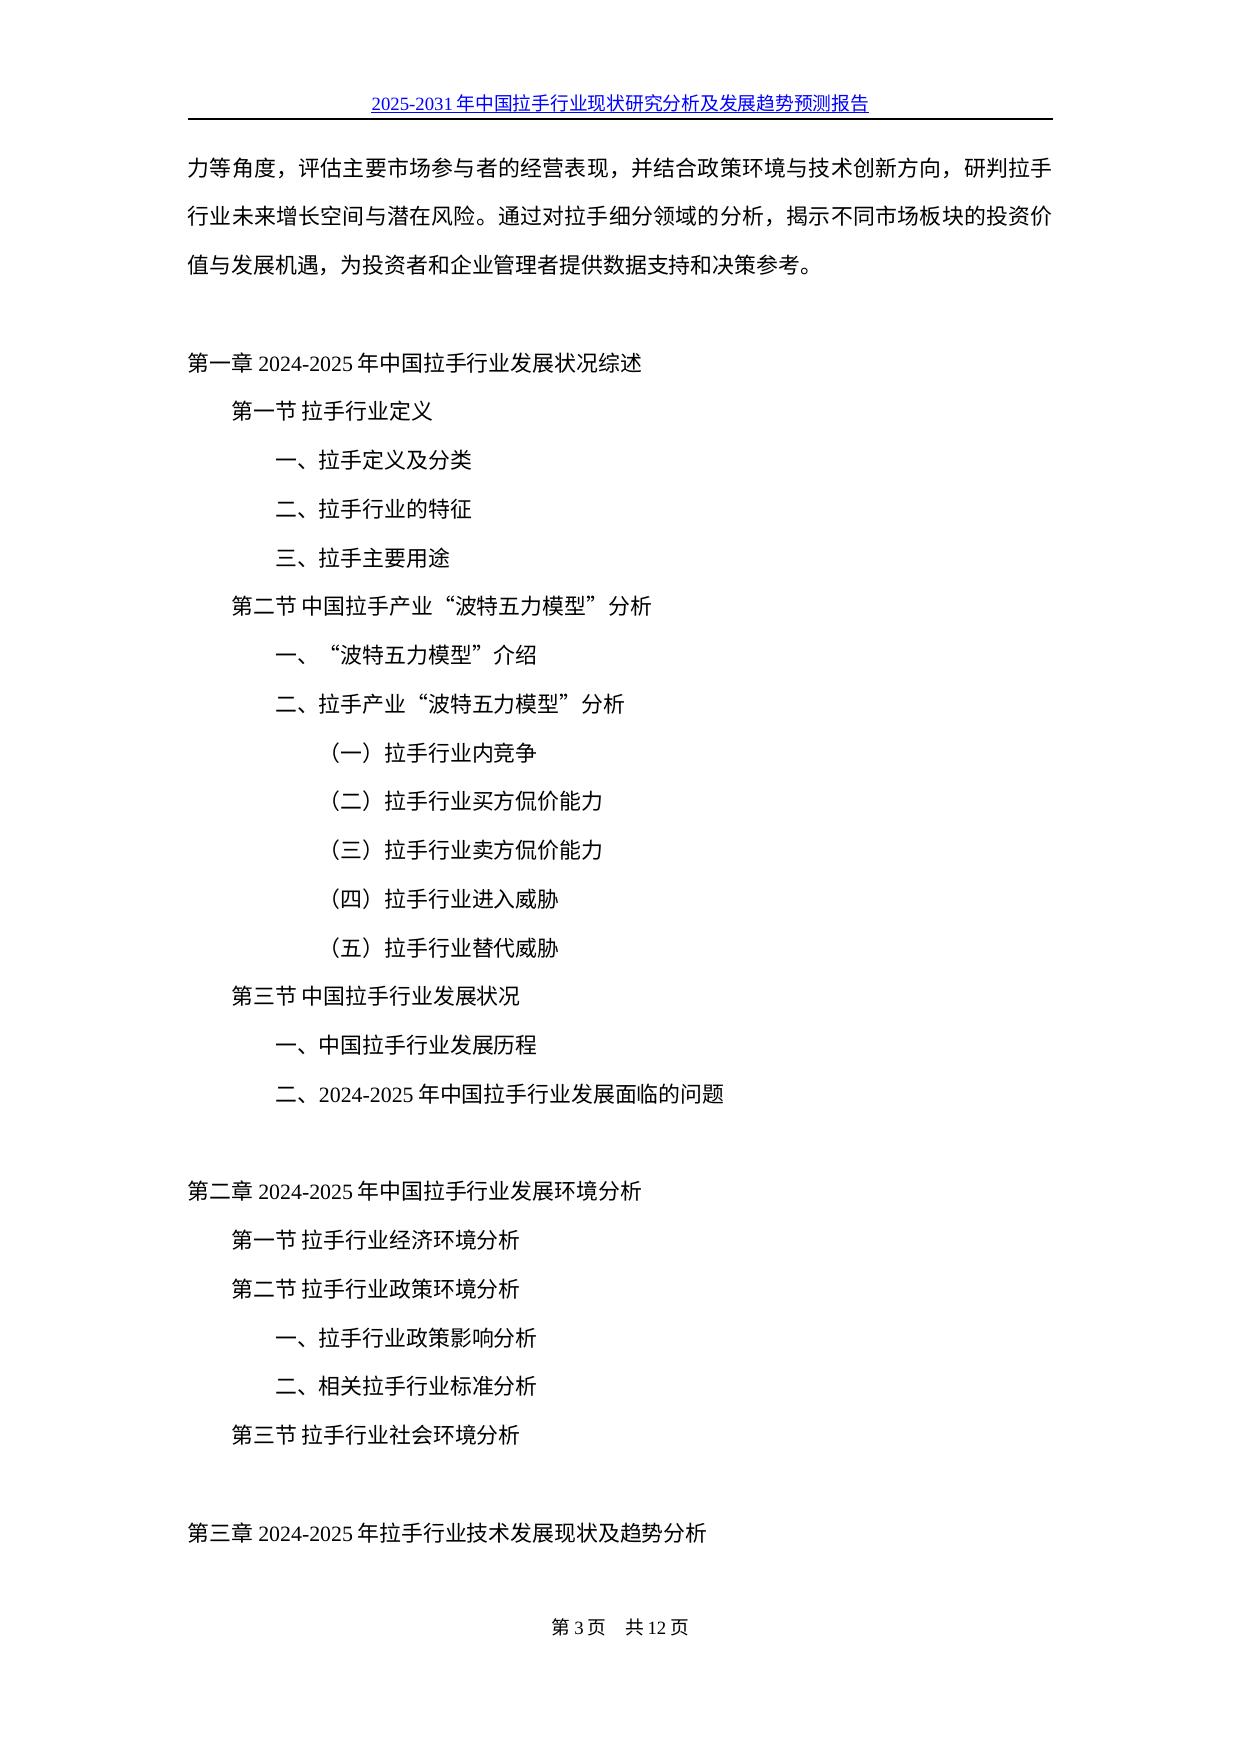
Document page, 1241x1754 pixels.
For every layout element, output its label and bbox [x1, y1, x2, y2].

text [187, 150, 1053, 1548]
